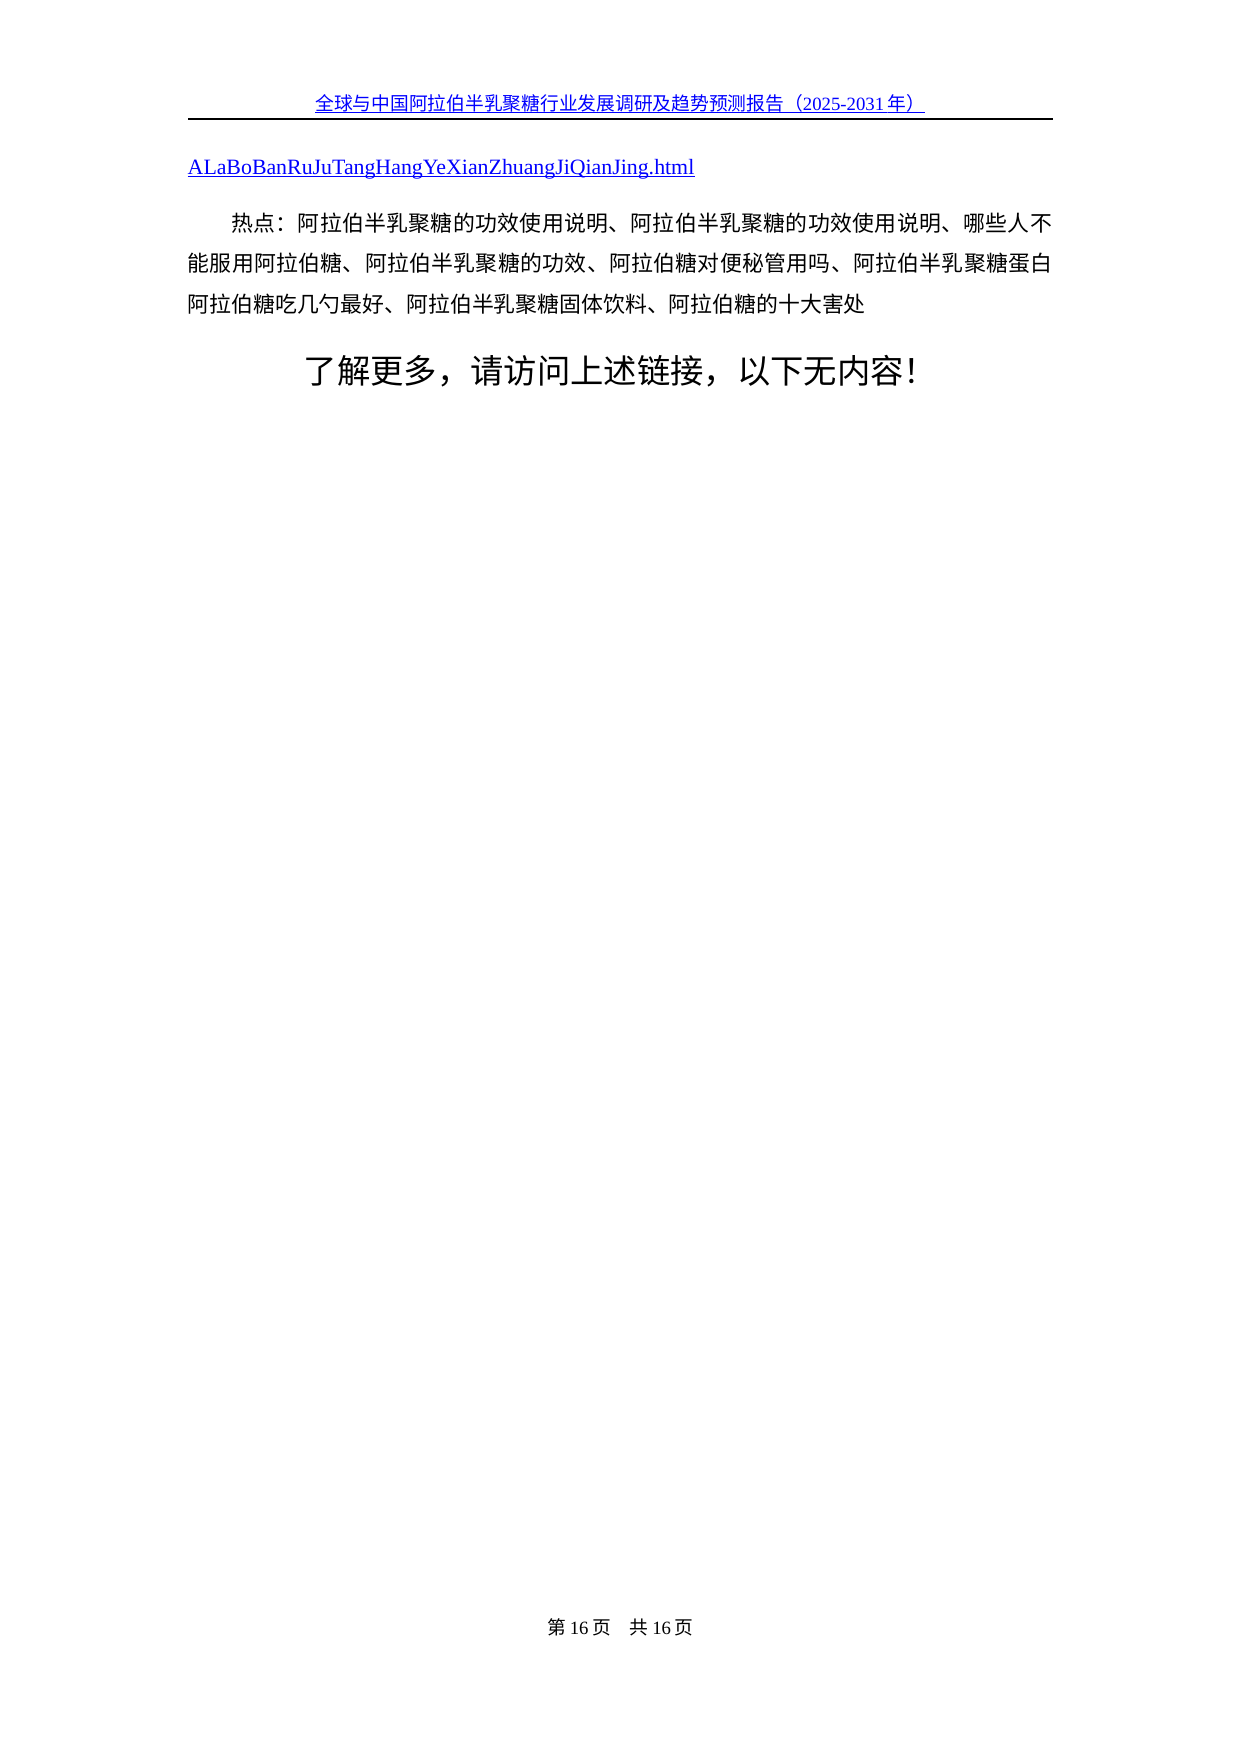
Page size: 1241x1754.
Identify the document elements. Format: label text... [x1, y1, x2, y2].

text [187, 150, 1053, 183]
title 了解更多，请访问上述链接，以下无内容！ [187, 337, 1053, 402]
text 热点：阿拉伯半乳聚糖的功效使用说明、阿拉伯半乳聚糖的功效使用说明、哪些人不能服用阿拉伯糖、阿拉伯半乳聚糖的功效、阿拉伯糖对便秘管用吗、阿拉伯半乳聚糖蛋白、阿拉伯糖吃几勺最好、阿拉伯半乳聚糖固体饮料、阿拉伯糖的十大害处 [187, 205, 1053, 319]
